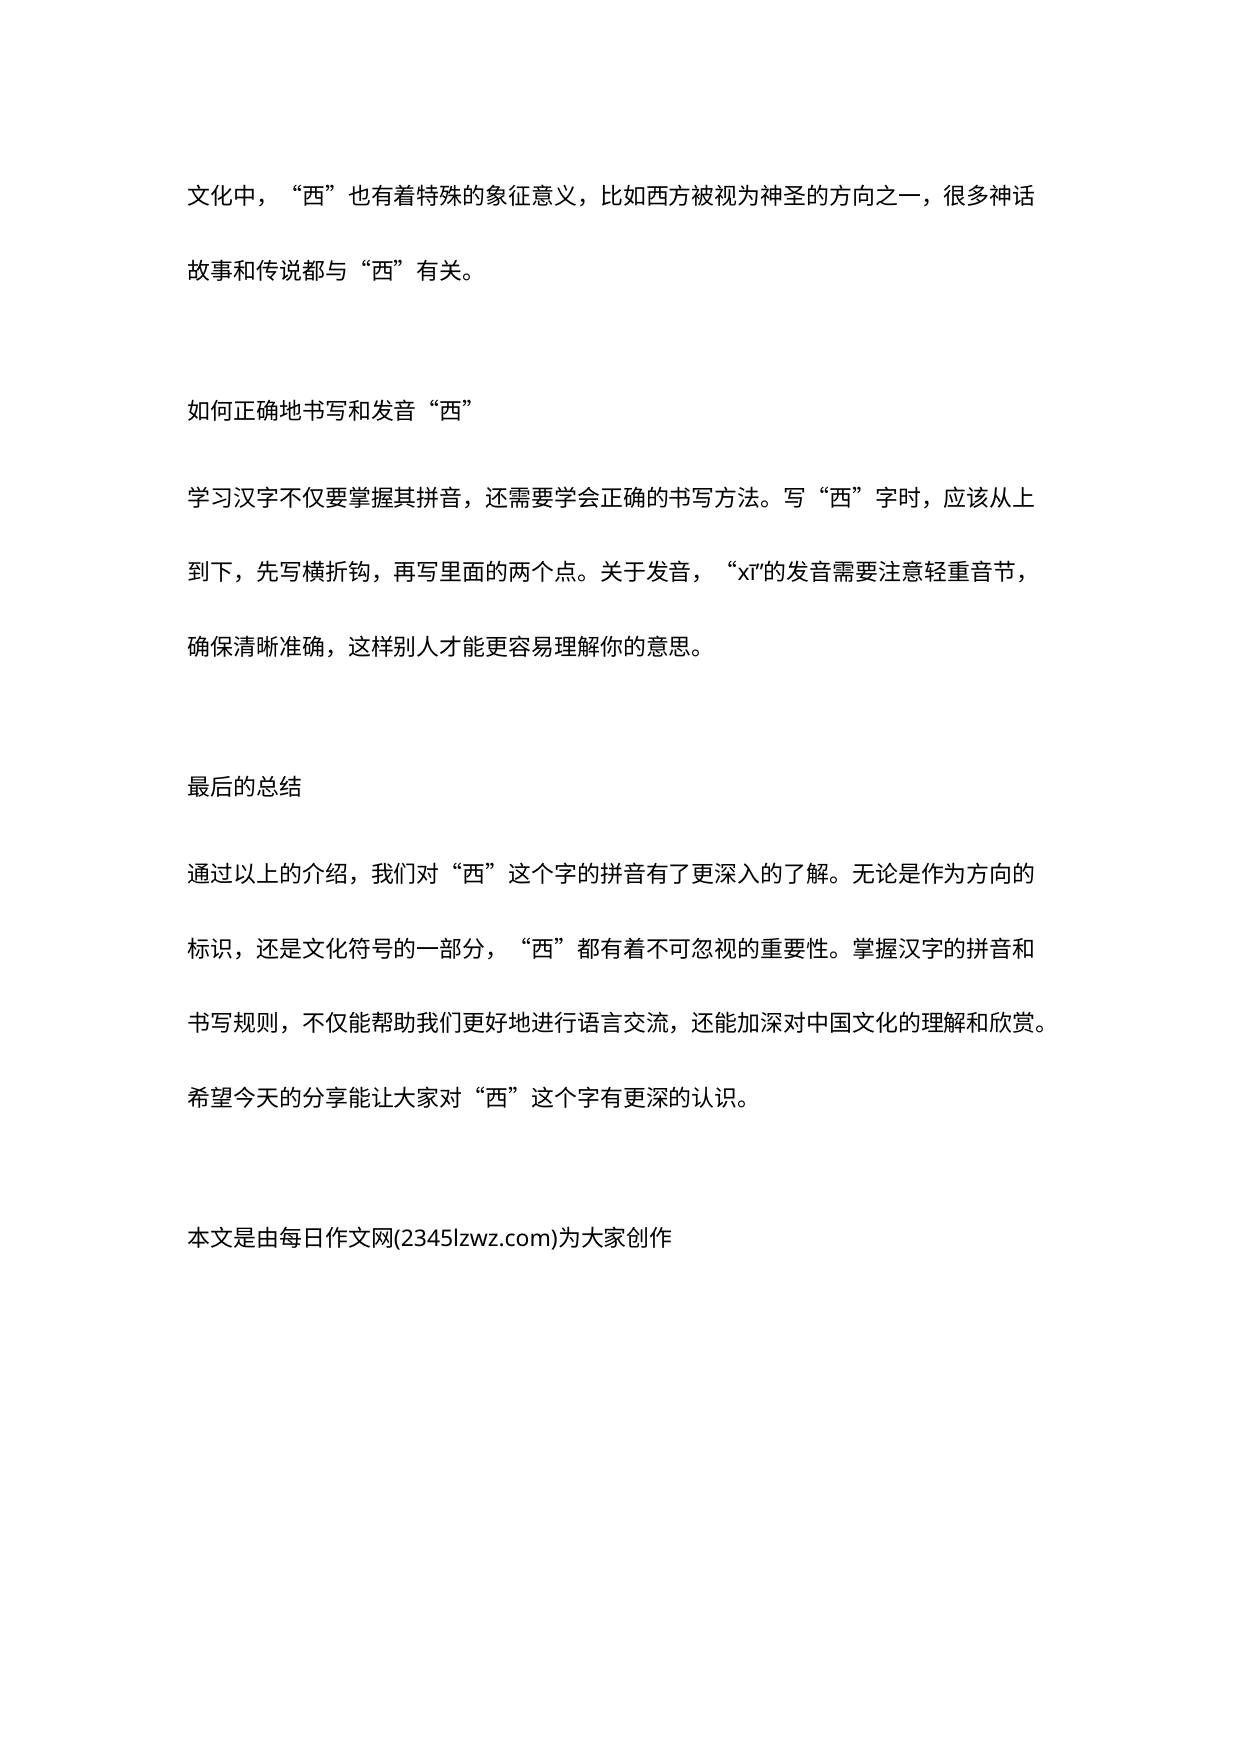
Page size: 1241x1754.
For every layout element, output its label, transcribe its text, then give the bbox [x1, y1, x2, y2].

text 通过以上的介绍，我们对“西”这个字的拼音有了更深入的了解。无论是作为方向的标识，还是文化符号的一部分，“西”都有着不可忽视的重要性。掌握汉字的拼音和书写规则，不仅能帮助我们更好地进行语言交流，还能加深对中国文化的理解和欣赏。希望今天的分享能让大家对“西”这个字有更深的认识。 [187, 840, 1053, 1129]
text 最后的总结 [187, 753, 1053, 818]
text 本文是由每日作文网(2345lzwz.com)为大家创作 [187, 1204, 1053, 1269]
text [187, 162, 1053, 302]
text 学习汉字不仅要掌握其拼音，还需要学会正确的书写方法。写“西”字时，应该从上到下，先写横折钩，再写里面的两个点。关于发音，“xī”的发音需要注意轻重音节，确保清晰准确，这样别人才能更容易理解你的意思。 [187, 464, 1053, 678]
text 如何正确地书写和发音“西” [187, 377, 1053, 442]
